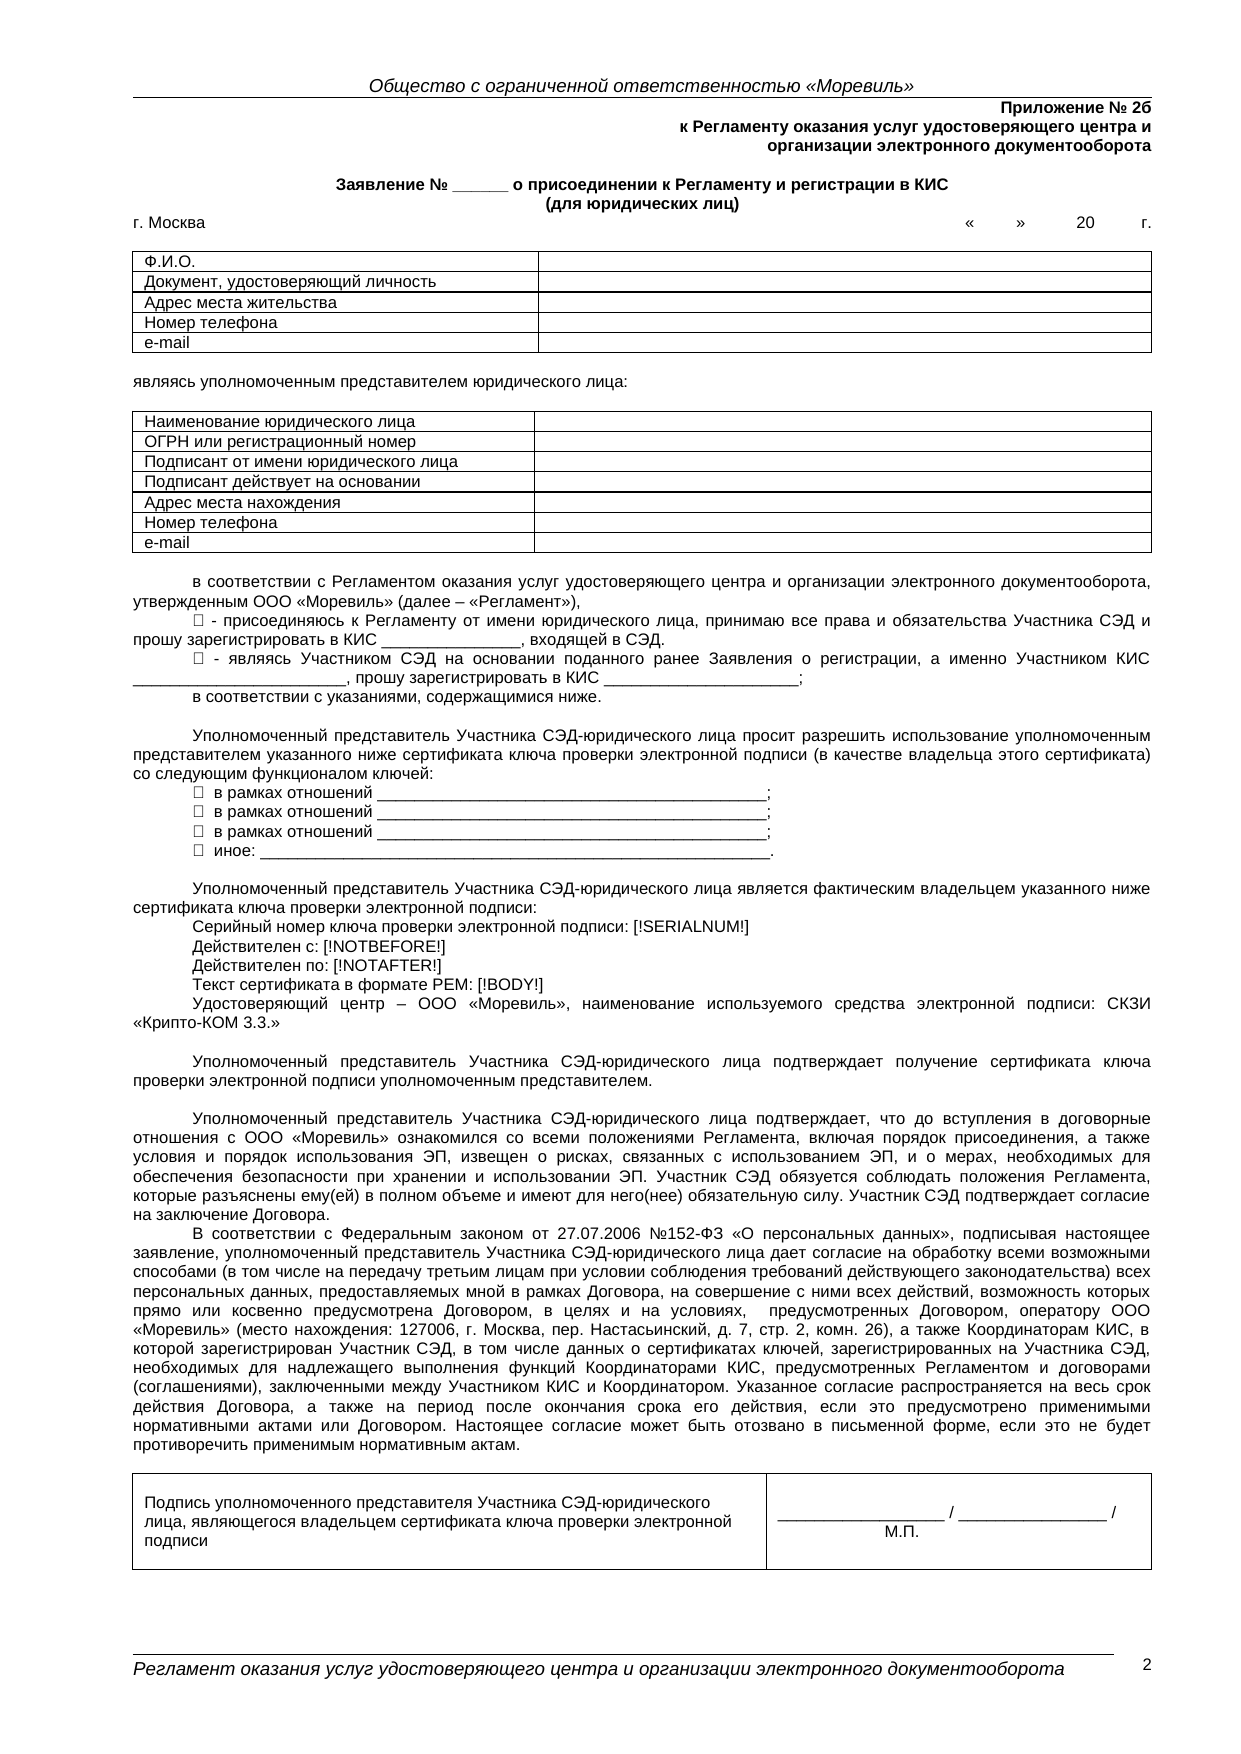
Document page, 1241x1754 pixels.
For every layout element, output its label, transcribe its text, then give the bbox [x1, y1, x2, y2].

text  иное: _______________________________________________________. [133, 841, 1152, 860]
table_cell Подписант от имени юридического лица [133, 452, 534, 471]
text Заявление № ______ о присоединении к Регламенту и регистрации в КИС [133, 174, 1152, 193]
text к Регламенту оказания услуг удостоверяющего центра и [133, 117, 1152, 136]
text Действителен с: [!NOTBEFORE!] [133, 936, 1152, 956]
text Уполномоченный представитель Участника СЭД-юридического лица является фактическим владельцем указанного ниже сертификата ключа проверки электронной подписи: [133, 879, 1152, 917]
table_header Наименование юридического лица [133, 412, 534, 431]
table_cell Номер телефона [133, 313, 538, 332]
table_cell [539, 272, 1151, 291]
text  - являясь Участником СЭД на основании поданного ранее Заявления о регистрации, а именно Участником КИС _______________________, прошу зарегистрировать в КИС _____________________; [133, 649, 1152, 687]
text  в рамках отношений __________________________________________; [133, 821, 1152, 841]
table_cell [539, 293, 1151, 312]
table_cell [539, 313, 1151, 332]
table_cell [535, 493, 1151, 512]
table_cell Адрес места нахождения [133, 493, 534, 512]
text Удостоверяющий центр – ООО «Моревиль», наименование используемого средства электронной подписи: СКЗИ «Крипто-КОМ 3.3.» [133, 994, 1152, 1032]
text (для юридических лиц) [133, 193, 1152, 213]
text организации электронного документооборота [133, 136, 1152, 155]
table_cell Номер телефона [133, 513, 534, 532]
table_header Подпись уполномоченного представителя Участника СЭД-юридического лица, являющегося владельцем сертификата ключа проверки электронной подписи [133, 1474, 766, 1569]
text  - присоединяюсь к Регламенту от имени юридического лица, принимаю все права и обязательства Участника СЭД и прошу зарегистрировать в КИС _______________, входящей в СЭД. [133, 611, 1152, 649]
table_header __________________ / ________________ / М.П. [767, 1474, 1151, 1569]
table_cell ОГРН или регистрационный номер [133, 432, 534, 451]
table_cell [535, 513, 1151, 532]
table_cell [535, 472, 1151, 491]
text Уполномоченный представитель Участника СЭД-юридического лица подтверждает получение сертификата ключа проверки электронной подписи уполномоченным представителем. [133, 1051, 1152, 1090]
table_cell [535, 432, 1151, 451]
table_header [535, 412, 1151, 431]
table_header Ф.И.О. [133, 252, 538, 271]
text являясь уполномоченным представителем юридического лица: [133, 372, 1152, 391]
table_cell Документ, удостоверяющий личность [133, 272, 538, 291]
text Приложение № 2б [133, 98, 1152, 117]
table_cell e-mail [133, 533, 534, 552]
text Действителен по: [!NOTAFTER!] [133, 956, 1152, 975]
text В соответствии с Федеральным законом от 27.07.2006 №152-ФЗ «О персональных данных», подписывая настоящее заявление, уполномоченный представитель Участника СЭД-юридического лица дает согласие на обработку всеми возможными способами (в том числе на передачу третьим лицам при условии соблюдения требований действующего законодательства) всех персональных данных, предоставляемых мной в рамках Договора, на совершение с ними всех действий, возможность которых прямо или косвенно предусмотрена Договором, в целях и на условиях, предусмотренных Договором, оператору ООО «Моревиль» (место нахождения: 127006, г. Москва, пер. Настасьинский, д. 7, стр. 2, комн. 26), а также Координаторам КИС, в которой зарегистрирован Участник СЭД, в том числе данных о сертификатах ключей, зарегистрированных на Участника СЭД, необходимых для надлежащего выполнения функций Координаторами КИС, предусмотренных Регламентом и договорами (соглашениями), заключенными между Участником КИС и Координатором. Указанное согласие распространяется на весь срок действия Договора, а также на период после окончания срока его действия, если это предусмотрено применимыми нормативными актами или Договором. Настоящее согласие может быть отозвано в письменной форме, если это не будет противоречить применимым нормативным актам. [133, 1224, 1152, 1454]
text г. Москва « » 20 г. [133, 213, 1152, 232]
table_header [539, 252, 1151, 271]
table_cell [535, 452, 1151, 471]
table_cell Подписант действует на основании [133, 472, 534, 491]
text Уполномоченный представитель Участника СЭД-юридического лица просит разрешить использование уполномоченным представителем указанного ниже сертификата ключа проверки электронной подписи (в качестве владельца этого сертификата) со следующим функционалом ключей: [133, 726, 1152, 783]
table_cell e-mail [133, 333, 538, 352]
text  в рамках отношений __________________________________________; [133, 783, 1152, 802]
table_cell Адрес места жительства [133, 293, 538, 312]
text Уполномоченный представитель Участника СЭД-юридического лица подтверждает, что до вступления в договорные отношения с ООО «Моревиль» ознакомился со всеми положениями Регламента, включая порядок присоединения, а также условия и порядок использования ЭП, извещен о рисках, связанных с использованием ЭП, и о мерах, необходимых для обеспечения безопасности при хранении и использовании ЭП. Участник СЭД обязуется соблюдать положения Регламента, которые разъяснены ему(ей) в полном объеме и имеют для него(нее) обязательную силу. Участник СЭД подтверждает согласие на заключение Договора. [133, 1109, 1152, 1224]
text в соответствии с Регламентом оказания услуг удостоверяющего центра и организации электронного документооборота, утвержденным ООО «Моревиль» (далее – «Регламент»), [133, 572, 1152, 611]
text Серийный номер ключа проверки электронной подписи: [!SERIALNUM!] [133, 917, 1152, 936]
text Текст сертификата в формате PEM: [!BODY!] [133, 975, 1152, 994]
table_cell [535, 533, 1151, 552]
table_cell [539, 333, 1151, 352]
text в соответствии с указаниями, содержащимися ниже. [133, 687, 1152, 706]
text  в рамках отношений __________________________________________; [133, 802, 1152, 821]
